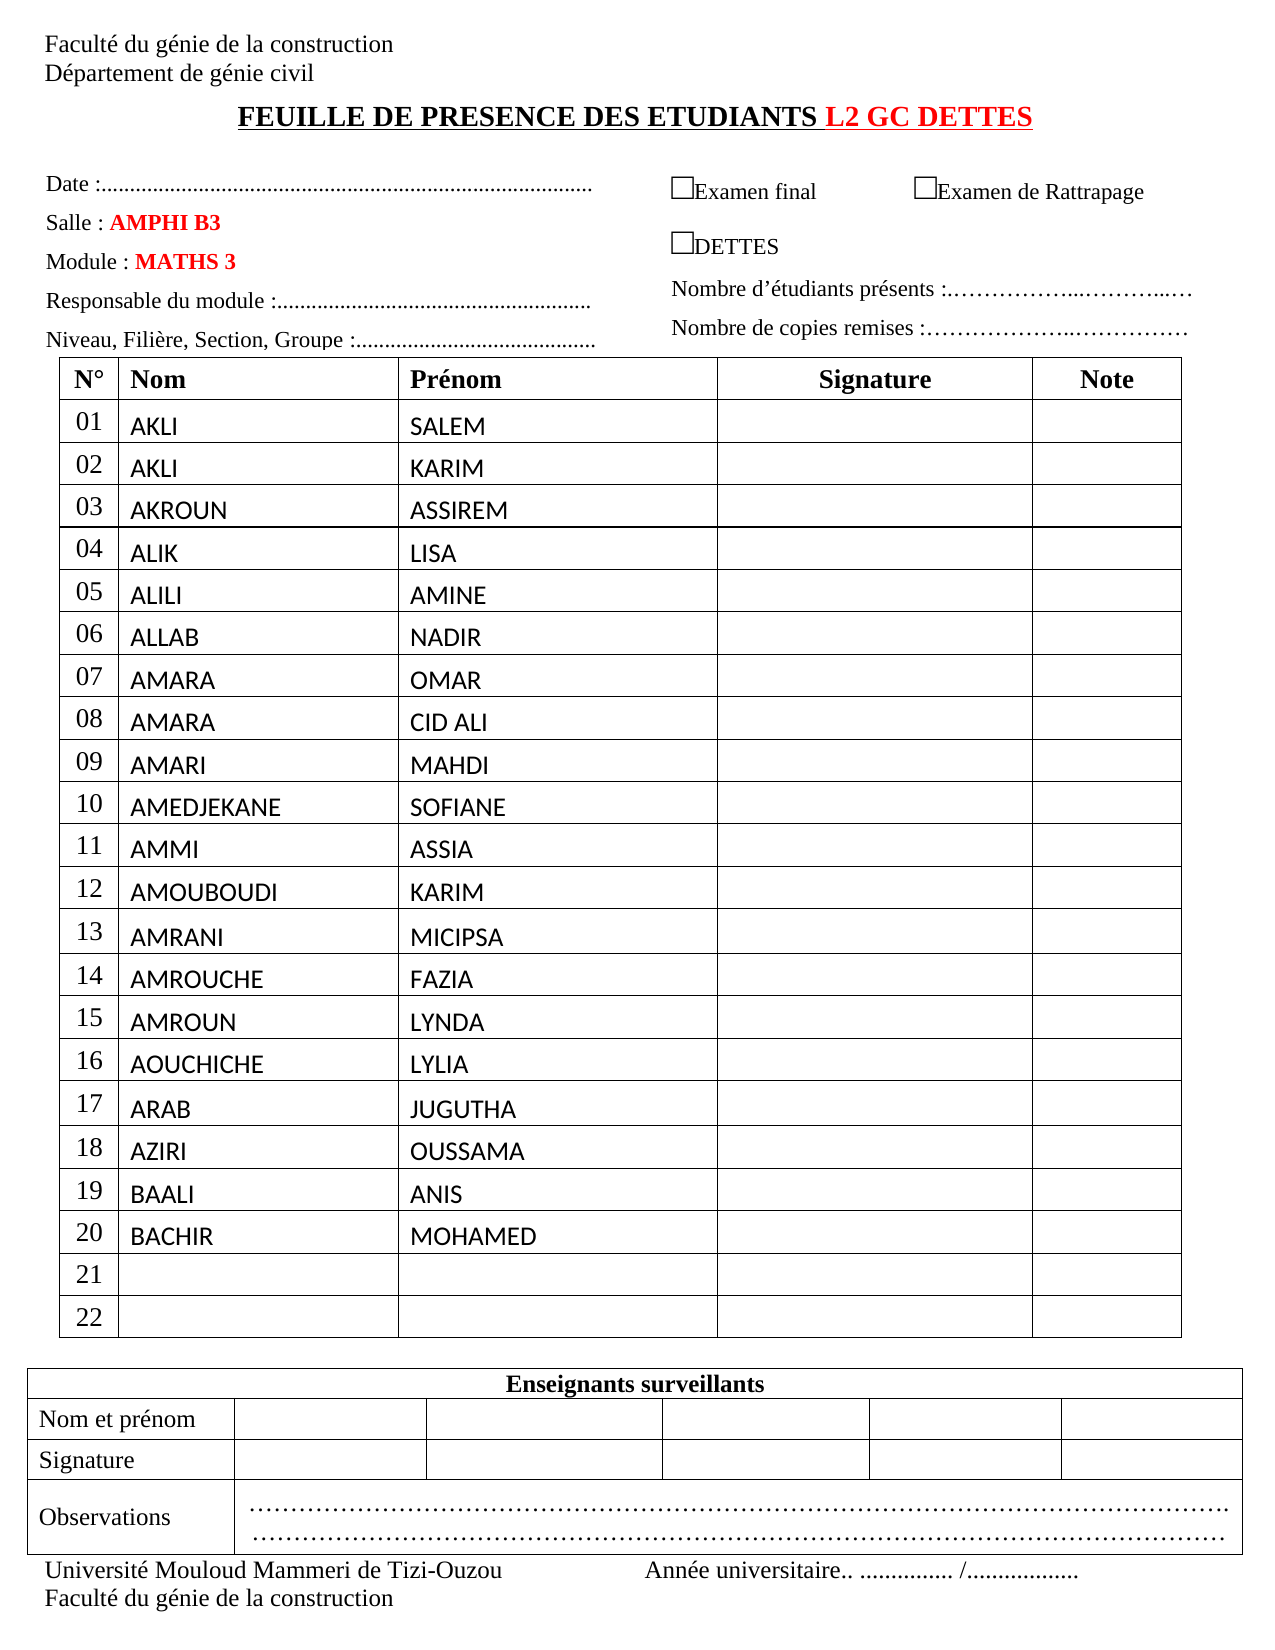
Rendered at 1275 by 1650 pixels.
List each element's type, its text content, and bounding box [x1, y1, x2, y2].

table_header Enseignants surveillants [28, 1369, 1242, 1398]
text Département de génie civil [44, 58, 1226, 87]
table_cell [718, 697, 1032, 738]
table_cell 08 [60, 697, 118, 738]
table_cell [1033, 996, 1181, 1038]
table_cell AKROUN [119, 485, 398, 526]
table_cell [427, 1399, 662, 1438]
table_cell OMAR [399, 655, 717, 696]
table_cell AKLI [119, 400, 398, 442]
table_cell [1033, 1254, 1181, 1295]
table_cell [718, 570, 1032, 611]
table_cell [663, 1399, 869, 1438]
table_cell MICIPSA [399, 909, 717, 953]
table_cell [399, 1254, 717, 1295]
table_cell [718, 655, 1032, 696]
table_cell [1033, 655, 1181, 696]
table_cell [1033, 1039, 1181, 1080]
table_cell SOFIANE [399, 782, 717, 823]
table_cell [1033, 612, 1181, 654]
table_cell AOUCHICHE [119, 1039, 398, 1080]
table_cell 15 [60, 996, 118, 1038]
table_cell [235, 1399, 426, 1438]
table_cell ………………………………………………………………………………………………………. ……………………………………………………………………………………………………… [235, 1480, 1242, 1554]
table_cell [718, 400, 1032, 442]
table_cell [718, 740, 1032, 781]
table_cell 01 [60, 400, 118, 442]
table_cell [1033, 485, 1181, 526]
table_cell Nom et prénom [28, 1399, 234, 1438]
table_cell [718, 909, 1032, 953]
table_cell 19 [60, 1169, 118, 1210]
table_cell ALIK [119, 528, 398, 569]
text Université Mouloud Mammeri de Tizi-Ouzou Année universitaire.. ............... /.................. [44, 1555, 1226, 1583]
table_cell [718, 954, 1032, 995]
table_cell ALLAB [119, 612, 398, 654]
table_cell [1033, 954, 1181, 995]
table_cell 16 [60, 1039, 118, 1080]
table_cell JUGUTHA [399, 1081, 717, 1125]
table_cell 12 [60, 867, 118, 908]
table_cell [718, 824, 1032, 866]
table_cell [1033, 1211, 1181, 1252]
table_cell 22 [60, 1296, 118, 1337]
table_cell 18 [60, 1126, 118, 1168]
table_cell 07 [60, 655, 118, 696]
table_cell KARIM [399, 443, 717, 484]
table_cell 11 [60, 824, 118, 866]
table_cell [235, 1440, 426, 1479]
table_cell 10 [60, 782, 118, 823]
table_cell [1033, 400, 1181, 442]
table_cell MOHAMED [399, 1211, 717, 1252]
table_cell [718, 1126, 1032, 1168]
table_cell [718, 782, 1032, 823]
table_cell AMARA [119, 655, 398, 696]
table_cell [718, 485, 1032, 526]
table_cell BACHIR [119, 1211, 398, 1252]
table_cell LYLIA [399, 1039, 717, 1080]
table_cell [663, 1440, 869, 1479]
table_cell SALEM [399, 400, 717, 442]
table_cell [718, 1081, 1032, 1125]
table_cell 14 [60, 954, 118, 995]
table_cell 05 [60, 570, 118, 611]
table_cell [1033, 443, 1181, 484]
table_cell [1062, 1440, 1242, 1479]
table_cell 13 [60, 909, 118, 953]
table_cell BAALI [119, 1169, 398, 1210]
table_cell KARIM [399, 867, 717, 908]
table_cell [1033, 740, 1181, 781]
table_cell [1033, 1169, 1181, 1210]
table_cell [718, 443, 1032, 484]
table_cell Observations [28, 1480, 234, 1554]
table_cell 21 [60, 1254, 118, 1295]
text Faculté du génie de la construction [44, 29, 1226, 58]
table_cell [718, 867, 1032, 908]
table_cell [1033, 909, 1181, 953]
text FEUILLE DE PRESENCE DES ETUDIANTS L2 GC DETTES [44, 99, 1226, 133]
table_cell AMARI [119, 740, 398, 781]
table_cell AMOUBOUDI [119, 867, 398, 908]
table_cell 03 [60, 485, 118, 526]
table_cell AMARA [119, 697, 398, 738]
table_cell LISA [399, 528, 717, 569]
table_cell CID ALI [399, 697, 717, 738]
table_cell [718, 1254, 1032, 1295]
table_cell [1033, 528, 1181, 569]
table_cell FAZIA [399, 954, 717, 995]
table_cell AKLI [119, 443, 398, 484]
table_cell [718, 1039, 1032, 1080]
table_cell Signature [28, 1440, 234, 1479]
table_cell 17 [60, 1081, 118, 1125]
table_cell [870, 1399, 1061, 1438]
table_cell 04 [60, 528, 118, 569]
table_cell [1033, 824, 1181, 866]
table_cell [1033, 1081, 1181, 1125]
table_cell NADIR [399, 612, 717, 654]
table_cell [1033, 1296, 1181, 1337]
table_cell AMMI [119, 824, 398, 866]
table_cell AMEDJEKANE [119, 782, 398, 823]
table_cell 02 [60, 443, 118, 484]
table_cell [718, 612, 1032, 654]
table_cell ASSIA [399, 824, 717, 866]
table_cell [870, 1440, 1061, 1479]
table_cell [427, 1440, 662, 1479]
table_cell 20 [60, 1211, 118, 1252]
table_cell [119, 1254, 398, 1295]
table_cell [399, 1296, 717, 1337]
table_cell [718, 528, 1032, 569]
table_cell [718, 1169, 1032, 1210]
table_cell 09 [60, 740, 118, 781]
table_cell MAHDI [399, 740, 717, 781]
table_header Signature [718, 358, 1032, 399]
text Faculté du génie de la construction [44, 1583, 1226, 1612]
table_cell [718, 996, 1032, 1038]
table_cell [718, 1211, 1032, 1252]
table_cell ASSIREM [399, 485, 717, 526]
table_cell [119, 1296, 398, 1337]
table_cell [1033, 570, 1181, 611]
table_cell OUSSAMA [399, 1126, 717, 1168]
table_header Nom [119, 358, 398, 399]
table_header N° [60, 358, 118, 399]
table_cell 06 [60, 612, 118, 654]
table_cell LYNDA [399, 996, 717, 1038]
table_cell [718, 1296, 1032, 1337]
table_cell AMROUCHE [119, 954, 398, 995]
table_cell [1033, 867, 1181, 908]
table_header Prénom [399, 358, 717, 399]
table_cell ALILI [119, 570, 398, 611]
table_cell AMRANI [119, 909, 398, 953]
table_cell [1062, 1399, 1242, 1438]
table_cell [1033, 697, 1181, 738]
table_cell [1033, 782, 1181, 823]
table_cell ARAB [119, 1081, 398, 1125]
table_header Note [1033, 358, 1181, 399]
table_cell AMROUN [119, 996, 398, 1038]
table_cell AMINE [399, 570, 717, 611]
table_cell AZIRI [119, 1126, 398, 1168]
table_cell ANIS [399, 1169, 717, 1210]
table_cell [1033, 1126, 1181, 1168]
